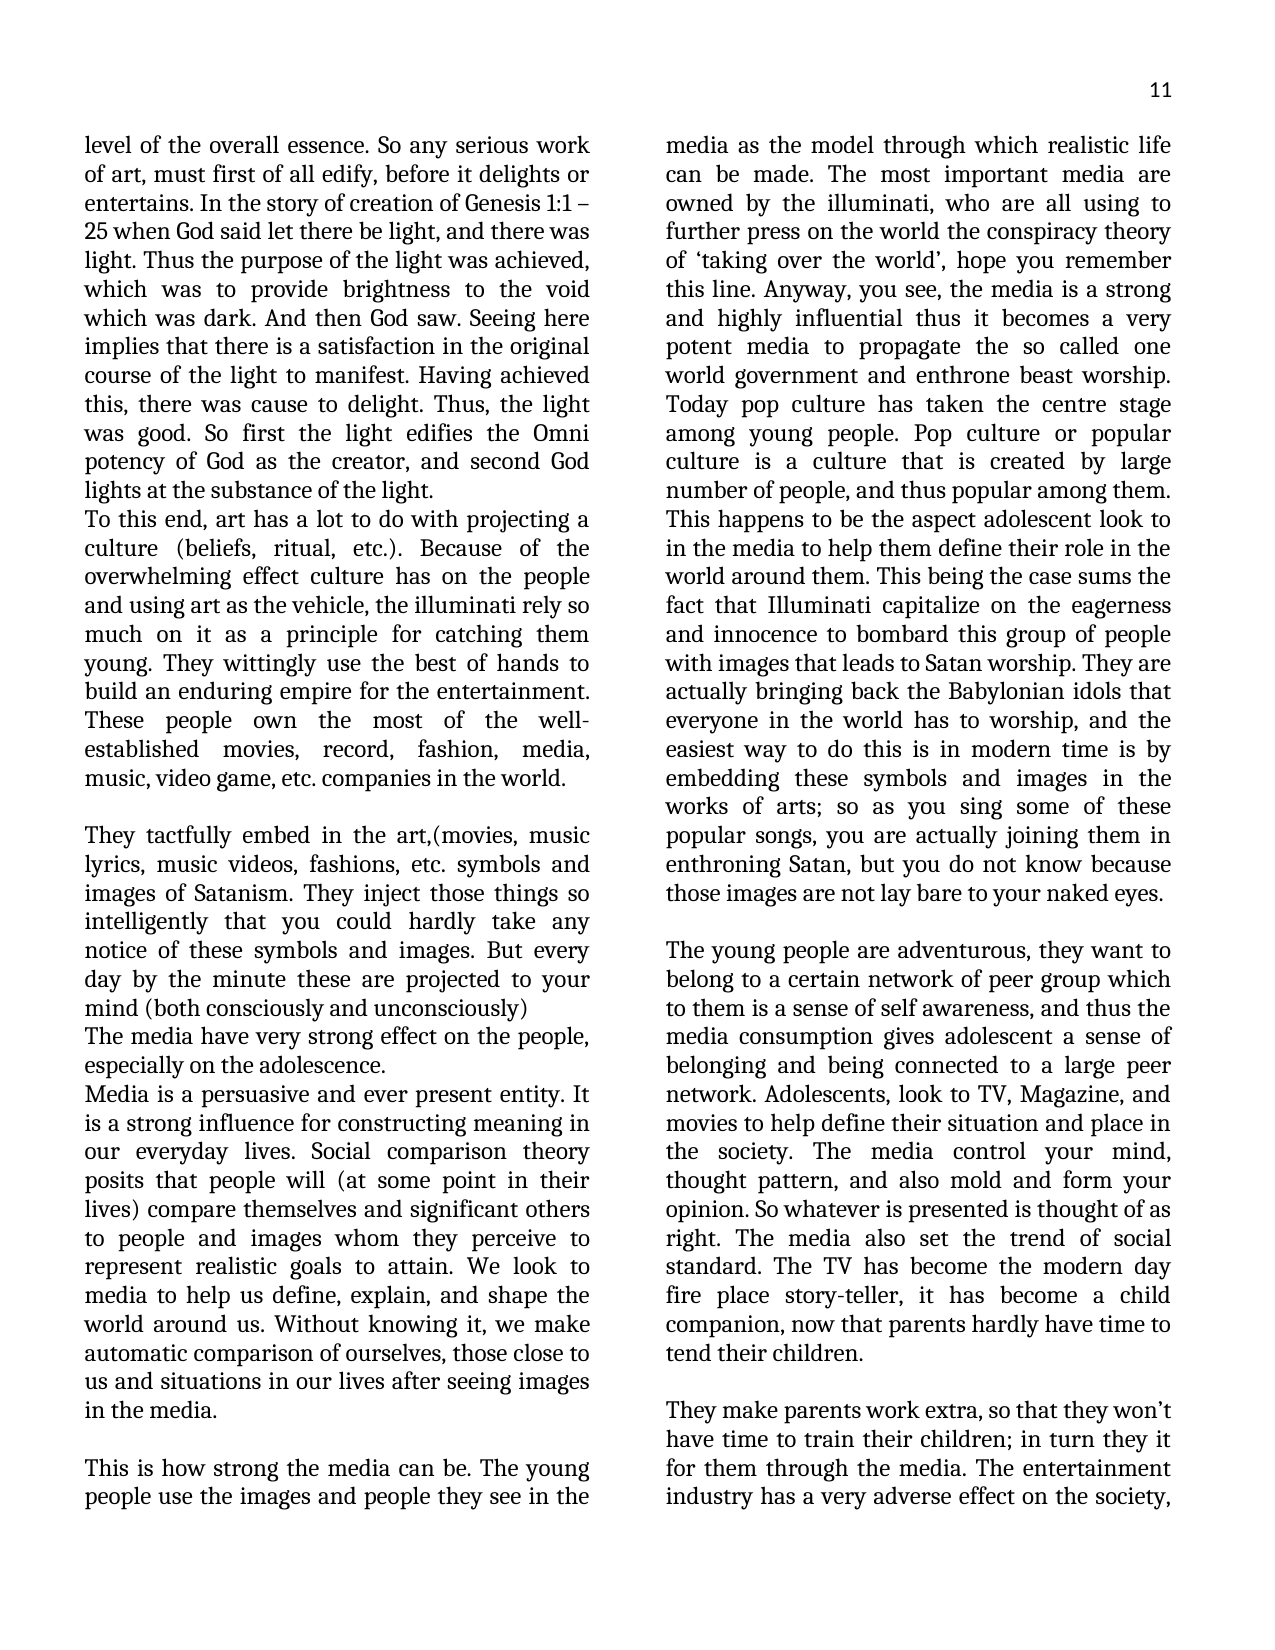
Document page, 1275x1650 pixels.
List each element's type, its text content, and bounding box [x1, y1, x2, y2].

text To this end, art has a lot to do with projecting a culture (beliefs, ritual, etc.). Because of the overwhelming effect culture has on the people and using art as the vehicle, the illuminati rely so much on it as a principle for catching them young. They wittingly use the best of hands to build an enduring empire for the entertainment. These people own the most of the well-established movies, record, fashion, media, music, video game, etc. companies in the world. [84, 505, 591, 792]
text The media have very strong effect on the people, especially on the adolescence. [84, 1022, 591, 1080]
text This is how strong the media can be. The young people use the images and people they see in the media as the model through which realistic life can be made. The most important media are owned by the illuminati, who are all using to further press on the world the conspiracy theory of ‘taking over the world’, hope you remember this line. Anyway, you see, the media is a strong and highly influential thus it becomes a very potent media to propagate the so called one world government and enthrone beast worship. Today pop culture has taken the centre stage among young people. Pop culture or popular culture is a culture that is created by large number of people, and thus popular among them. This happens to be the aspect adolescent look to in the media to help them define their role in the world around them. This being the case sums the fact that Illuminati capitalize on the eagerness and innocence to bombard this group of people with images that leads to Satan worship. They are actually bringing back the Babylonian idols that everyone in the world has to worship, and the easiest way to do this is in modern time is by embedding these symbols and images in the works of arts; so as you sing some of these popular songs, you are actually joining them in enthroning Satan, but you do not know because those images are not lay bare to your naked eyes. [666, 131, 1172, 907]
text Media is a persuasive and ever present entity. It is a strong influence for constructing meaning in our everyday lives. Social comparison theory posits that people will (at some point in their lives) compare themselves and significant others to people and images whom they perceive to represent realistic goals to attain. We look to media to help us define, explain, and shape the world around us. Without knowing it, we make automatic comparison of ourselves, those close to us and situations in our lives after seeing images in the media. [84, 1080, 591, 1425]
text They tactfully embed in the art,(movies, music lyrics, music videos, fashions, etc. symbols and images of Satanism. They inject those things so intelligently that you could hardly take any notice of these symbols and images. But every day by the minute these are projected to your mind (both consciously and unconsciously) [84, 821, 591, 1022]
text The young people are adventurous, they want to belong to a certain network of peer group which to them is a sense of self awareness, and thus the media consumption gives adolescent a sense of belonging and being connected to a large peer network. Adolescents, look to TV, Magazine, and movies to help define their situation and place in the society. The media control your mind, thought pattern, and also mold and form your opinion. So whatever is presented is thought of as right. The media also set the trend of social standard. The TV has become the modern day fire place story-teller, it has become a child companion, now that parents hardly have time to tend their children. [666, 936, 1172, 1367]
